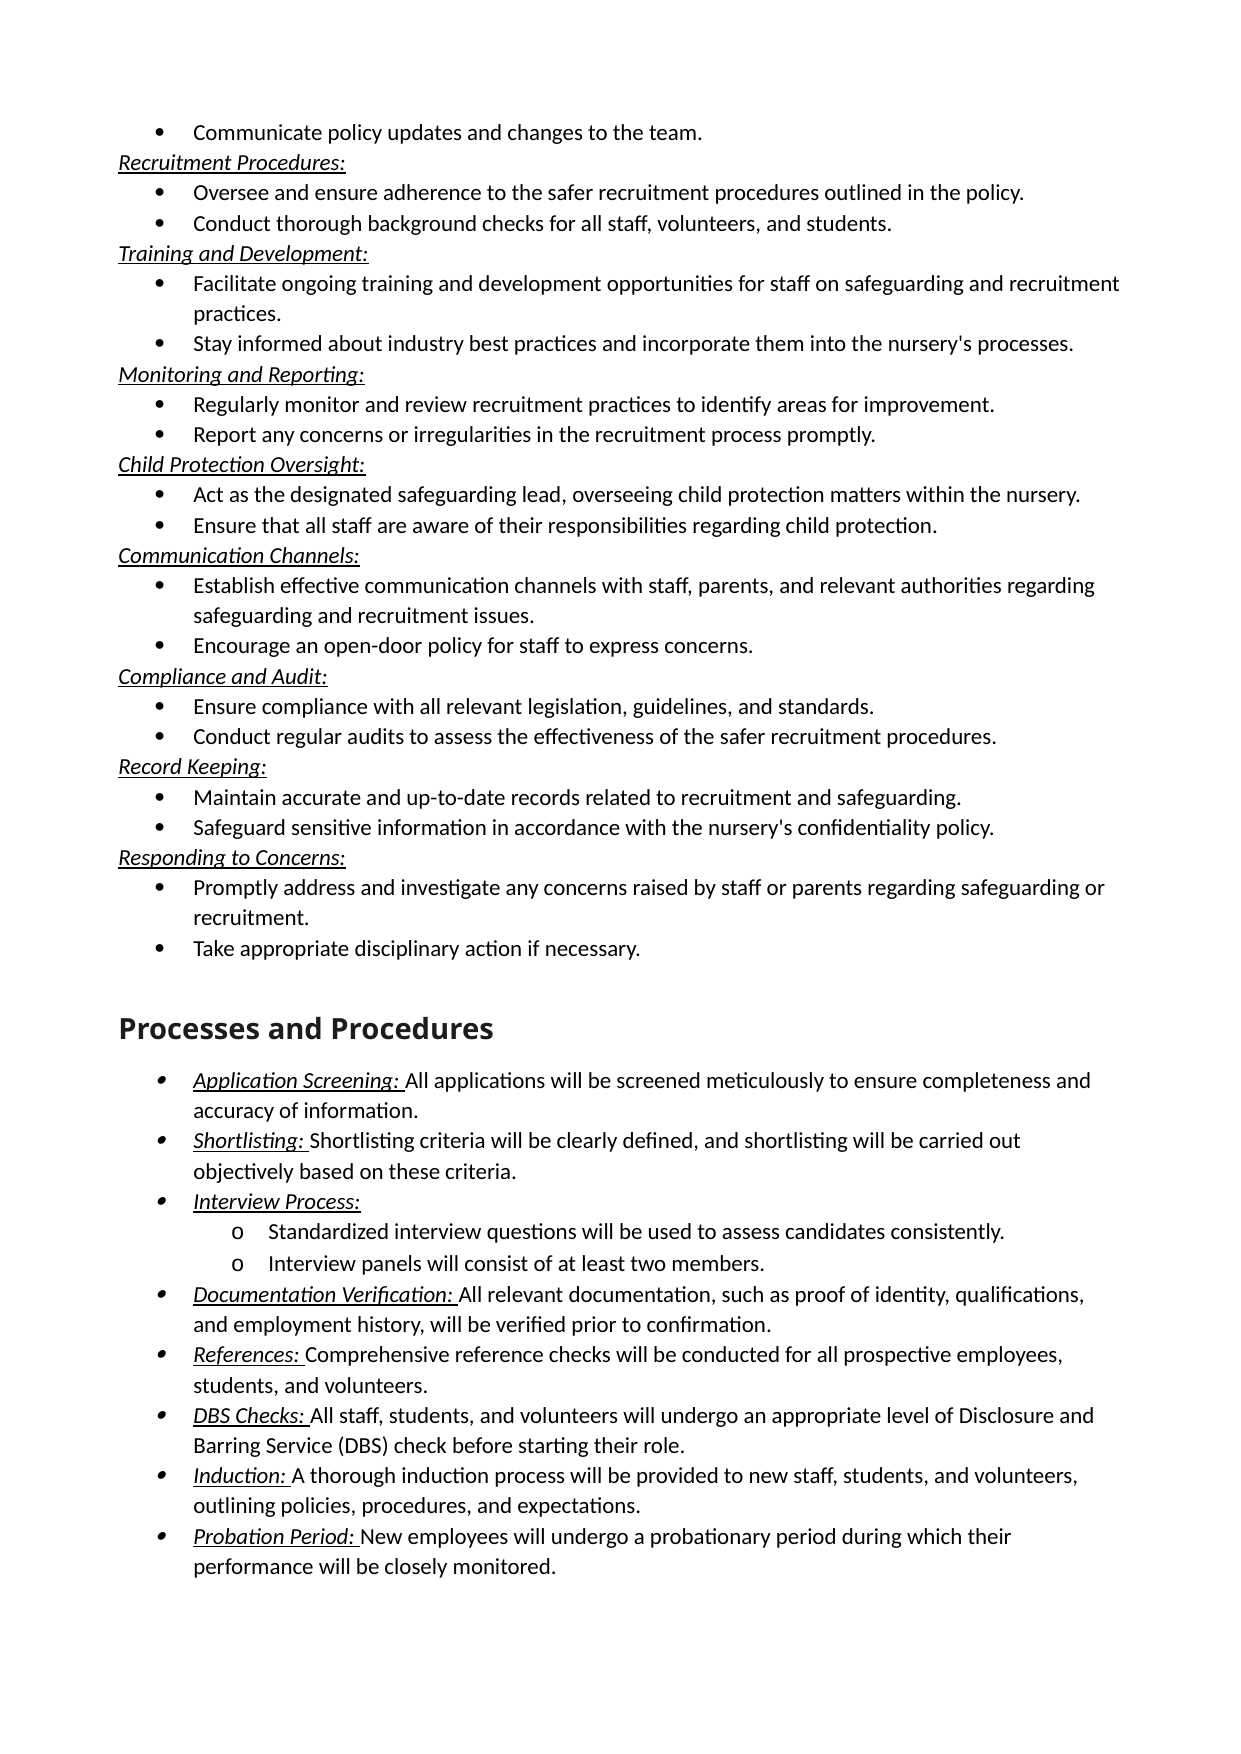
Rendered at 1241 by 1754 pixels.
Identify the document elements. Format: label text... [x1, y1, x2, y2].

list Promptly address and investigate any concerns raised by staff or parents regarding safeguarding or recruitment. [156, 873, 1122, 932]
list Communicate policy updates and changes to the team. [156, 118, 1122, 146]
list Regularly monitor and review recruitment practices to identify areas for improvement. [156, 390, 1122, 418]
list Probation Period: New employees will undergo a probationary period during which their performance will be closely monitored. [156, 1522, 1122, 1580]
text Communication Channels: [118, 541, 1122, 569]
list Ensure that all staff are aware of their responsibilities regarding child protection. [156, 511, 1122, 539]
list Standardized interview questions will be used to assess candidates consistently. [231, 1217, 1122, 1246]
text Record Keeping: [118, 752, 1122, 781]
list Shortlisting: Shortlisting criteria will be clearly defined, and shortlisting will be carried out objectively based on these criteria. [156, 1127, 1122, 1185]
text Monitoring and Reporting: [118, 360, 1122, 388]
text Responding to Concerns: [118, 843, 1122, 871]
text Compliance and Audit: [118, 662, 1122, 690]
list Conduct regular audits to assess the effectiveness of the safer recruitment procedures. [156, 722, 1122, 750]
list Induction: A thorough induction process will be provided to new staff, students, and volunteers, outlining policies, procedures, and expectations. [156, 1461, 1122, 1519]
list DBS Checks: All staff, students, and volunteers will undergo an appropriate level of Disclosure and Barring Service (DBS) check before starting their role. [156, 1401, 1122, 1459]
list Establish effective communication channels with staff, parents, and relevant authorities regarding safeguarding and recruitment issues. [156, 571, 1122, 629]
list Facilitate ongoing training and development opportunities for staff on safeguarding and recruitment practices. [156, 269, 1122, 327]
text Training and Development: [118, 239, 1122, 267]
text Child Protection Oversight: [118, 450, 1122, 478]
list References: Comprehensive reference checks will be conducted for all prospective employees, students, and volunteers. [156, 1341, 1122, 1399]
list Act as the designated safeguarding lead, overseeing child protection matters within the nursery. [156, 481, 1122, 509]
text Recruitment Procedures: [118, 148, 1122, 176]
list Conduct thorough background checks for all staff, volunteers, and students. [156, 209, 1122, 237]
list Safeguard sensitive information in accordance with the nursery's confidentiality policy. [156, 813, 1122, 841]
list Take appropriate disciplinary action if necessary. [156, 934, 1122, 962]
list Encourage an open-door policy for staff to express concerns. [156, 632, 1122, 660]
list Documentation Verification: All relevant documentation, such as proof of identity, qualifications, and employment history, will be verified prior to confirmation. [156, 1280, 1122, 1338]
list Oversee and ensure adherence to the safer recruitment procedures outlined in the policy. [156, 178, 1122, 207]
list Report any concerns or irregularities in the recruitment process promptly. [156, 420, 1122, 448]
list Application Screening: All applications will be screened meticulously to ensure completeness and accuracy of information. [156, 1066, 1122, 1124]
list Maintain accurate and up-to-date records related to recruitment and safeguarding. [156, 783, 1122, 811]
list Ensure compliance with all relevant legislation, guidelines, and standards. [156, 692, 1122, 720]
list Interview panels will consist of at least two members. [231, 1249, 1122, 1278]
text Processes and Procedures [118, 1008, 1122, 1048]
list Interview Process: [156, 1187, 1122, 1215]
list Stay informed about industry best practices and incorporate them into the nursery's processes. [156, 329, 1122, 358]
